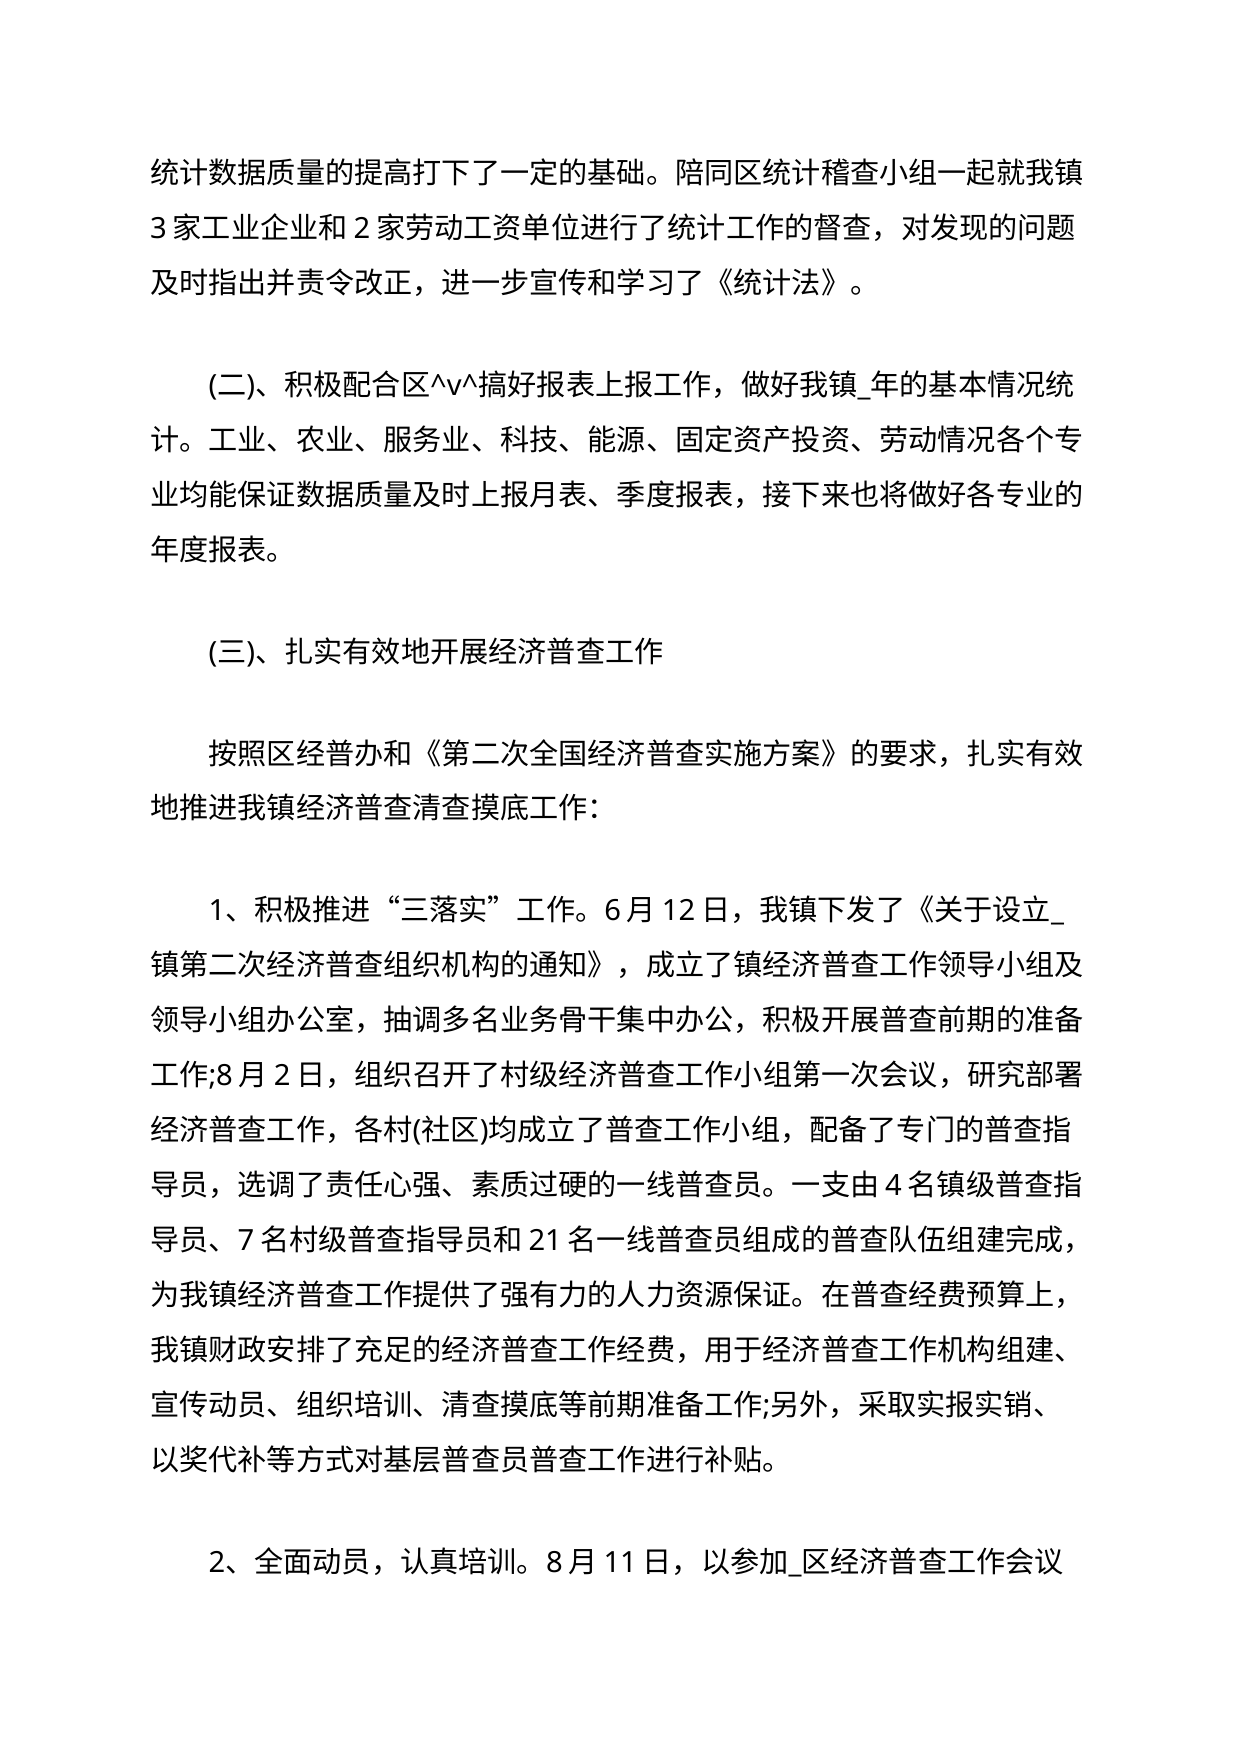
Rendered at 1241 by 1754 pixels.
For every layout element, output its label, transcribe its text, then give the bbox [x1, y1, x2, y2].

text 1、积极推进“三落实”工作。6月12日，我镇下发了《关于设立_镇第二次经济普查组织机构的通知》，成立了镇经济普查工作领导小组及领导小组办公室，抽调多名业务骨干集中办公，积极开展普查前期的准备工作;8月2日，组织召开了村级经济普查工作小组第一次会议，研究部署经济普查工作，各村(社区)均成立了普查工作小组，配备了专门的普查指导员，选调了责任心强、素质过硬的一线普查员。一支由4名镇级普查指导员、7名村级普查指导员和21名一线普查员组成的普查队伍组建完成，为我镇经济普查工作提供了强有力的人力资源保证。在普查经费预算上，我镇财政安排了充足的经济普查工作经费，用于经济普查工作机构组建、宣传动员、组织培训、清查摸底等前期准备工作;另外，采取实报实销、以奖代补等方式对基层普查员普查工作进行补贴。 [150, 887, 1090, 1479]
text (三)、扎实有效地开展经济普查工作 [150, 628, 1090, 671]
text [150, 150, 1090, 302]
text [150, 1538, 1090, 1581]
text 按照区经普办和《第二次全国经济普查实施方案》的要求，扎实有效地推进我镇经济普查清查摸底工作： [150, 730, 1090, 827]
text (二)、积极配合区^v^搞好报表上报工作，做好我镇_年的基本情况统计。工业、农业、服务业、科技、能源、固定资产投资、劳动情况各个专业均能保证数据质量及时上报月表、季度报表，接下来也将做好各专业的年度报表。 [150, 362, 1090, 569]
